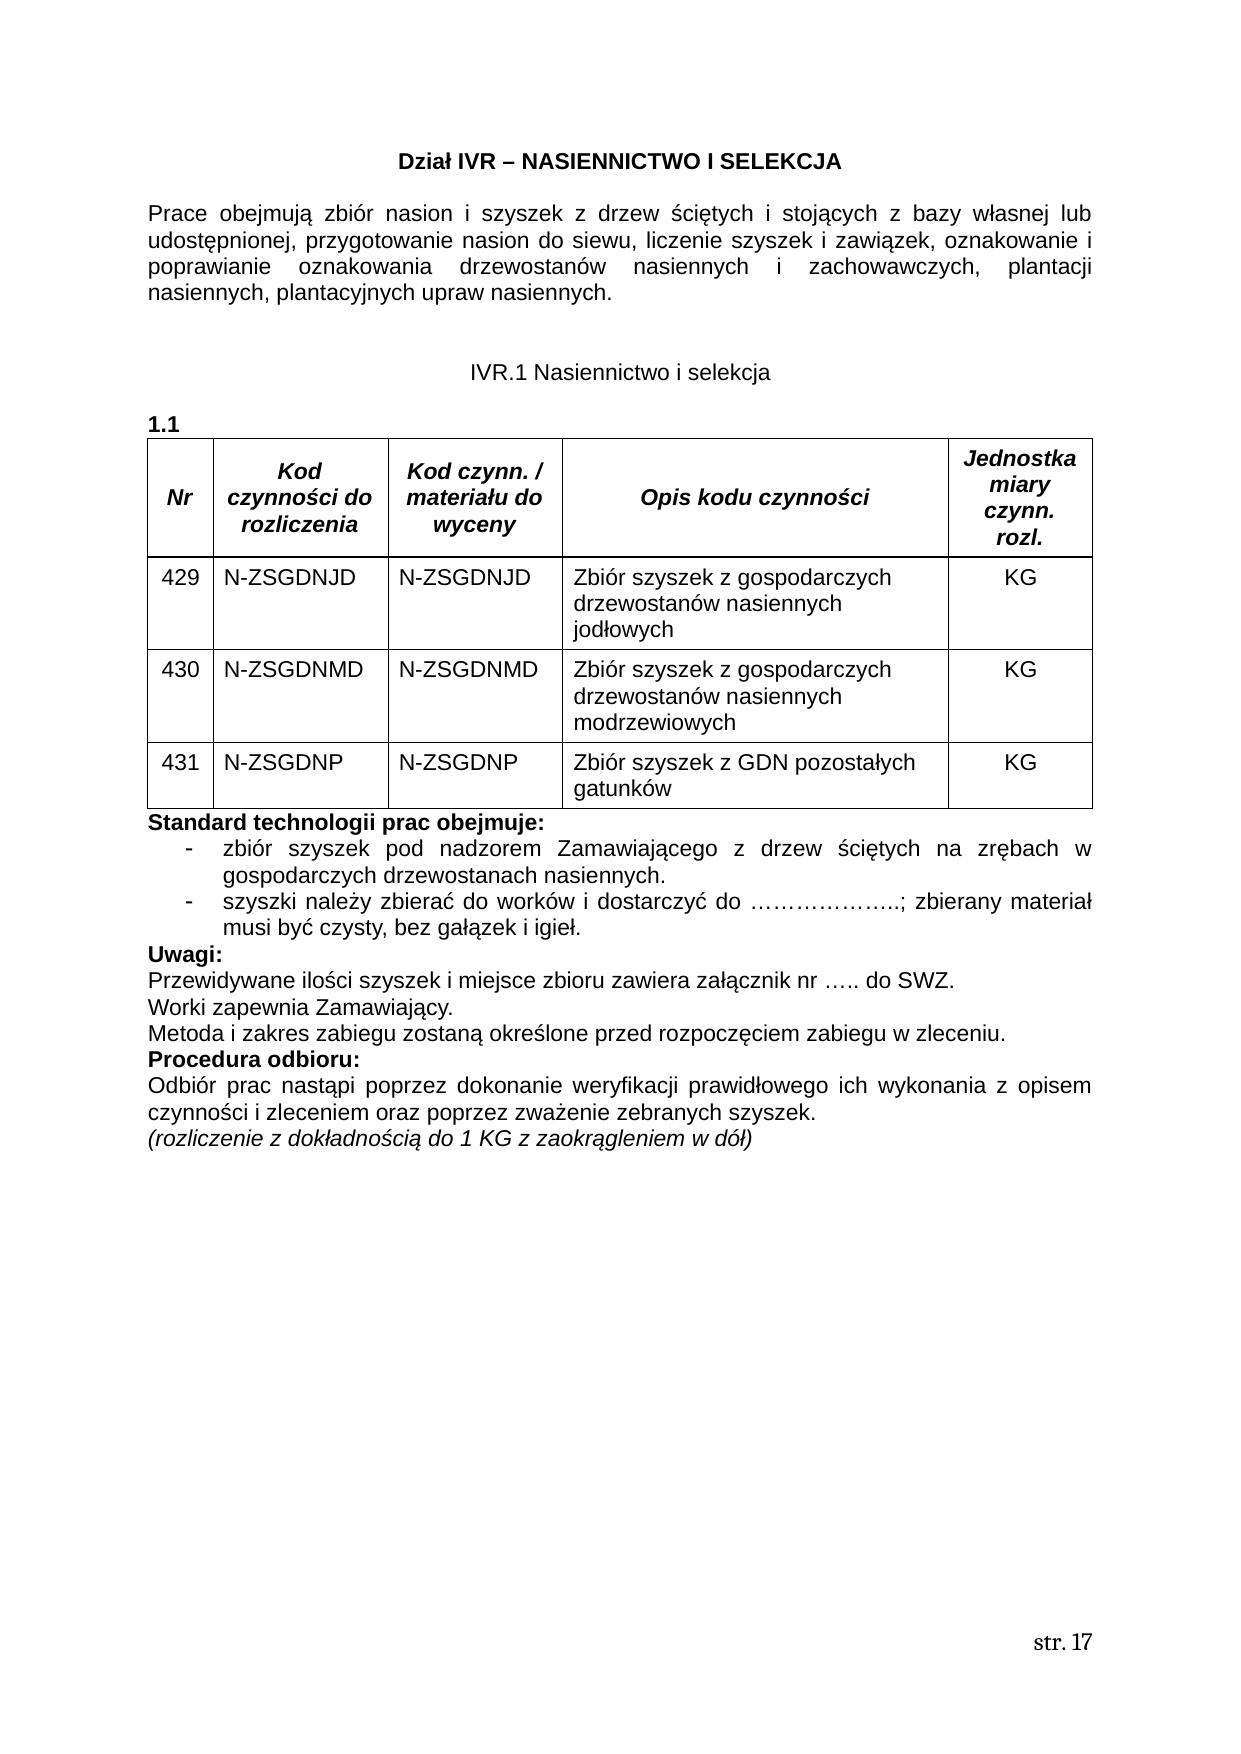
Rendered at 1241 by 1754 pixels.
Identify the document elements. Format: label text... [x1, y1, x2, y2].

list zbiór szyszek pod nadzorem Zamawiającego z drzew ściętych na zrębach w gospodarczych drzewostanach nasiennych. [185, 835, 1093, 888]
table_cell N-ZSGDNJD [389, 558, 562, 649]
table_header Opis kodu czynności [563, 439, 948, 556]
text Metoda i zakres zabiegu zostaną określone przed rozpoczęciem zabiegu w zleceniu. [148, 1020, 1093, 1046]
table_cell KG [949, 743, 1092, 808]
table_cell N-ZSGDNMD [214, 650, 388, 742]
table_cell Zbiór szyszek z gospodarczych drzewostanów nasiennych jodłowych [563, 558, 948, 649]
table_cell KG [949, 650, 1092, 742]
text Prace obejmują zbiór nasion i szyszek z drzew ściętych i stojących z bazy własnej lub udostępnionej, przygotowanie nasion do siewu, liczenie szyszek i zawiązek, oznakowanie i poprawianie oznakowania drzewostanów nasiennych i zachowawczych, plantacji nasiennych, plantacyjnych upraw nasiennych. [148, 200, 1093, 306]
table_cell Zbiór szyszek z gospodarczych drzewostanów nasiennych modrzewiowych [563, 650, 948, 742]
subtitle IVR.1 Nasiennictwo i selekcja [148, 358, 1093, 385]
table_cell N-ZSGDNJD [214, 558, 388, 649]
text Worki zapewnia Zamawiający. [148, 993, 1093, 1020]
subtitle Dział IVR – NASIENNICTWO I SELEKCJA [148, 148, 1093, 174]
text Odbiór prac nastąpi poprzez dokonanie weryfikacji prawidłowego ich wykonania z opisem czynności i zleceniem oraz poprzez zważenie zebranych szyszek. [148, 1072, 1093, 1125]
table_cell Zbiór szyszek z GDN pozostałych gatunków [563, 743, 948, 808]
text Uwagi: [148, 941, 1093, 967]
table_cell 429 [148, 558, 213, 649]
text Przewidywane ilości szyszek i miejsce zbioru zawiera załącznik nr ….. do SWZ. [148, 967, 1093, 993]
table_cell 431 [148, 743, 213, 808]
table_header Kod czynn. / materiału do wyceny [389, 439, 562, 556]
table_cell KG [949, 558, 1092, 649]
table_header Kod czynności do rozliczenia [214, 439, 388, 556]
table_header Nr [148, 439, 213, 556]
text 1.1 [148, 411, 1093, 437]
table_header Jednostka miary czynn. rozl. [949, 439, 1092, 556]
list szyszki należy zbierać do worków i dostarczyć do ………………..; zbierany materiał musi być czysty, bez gałązek i igieł. [185, 888, 1093, 941]
text Procedura odbioru: [148, 1046, 1093, 1072]
table_cell 430 [148, 650, 213, 742]
table_cell N-ZSGDNP [214, 743, 388, 808]
table_cell N-ZSGDNMD [389, 650, 562, 742]
text Standard technologii prac obejmuje: [148, 809, 1093, 835]
table_cell N-ZSGDNP [389, 743, 562, 808]
text (rozliczenie z dokładnością do 1 KG z zaokrągleniem w dół) [148, 1125, 1093, 1152]
